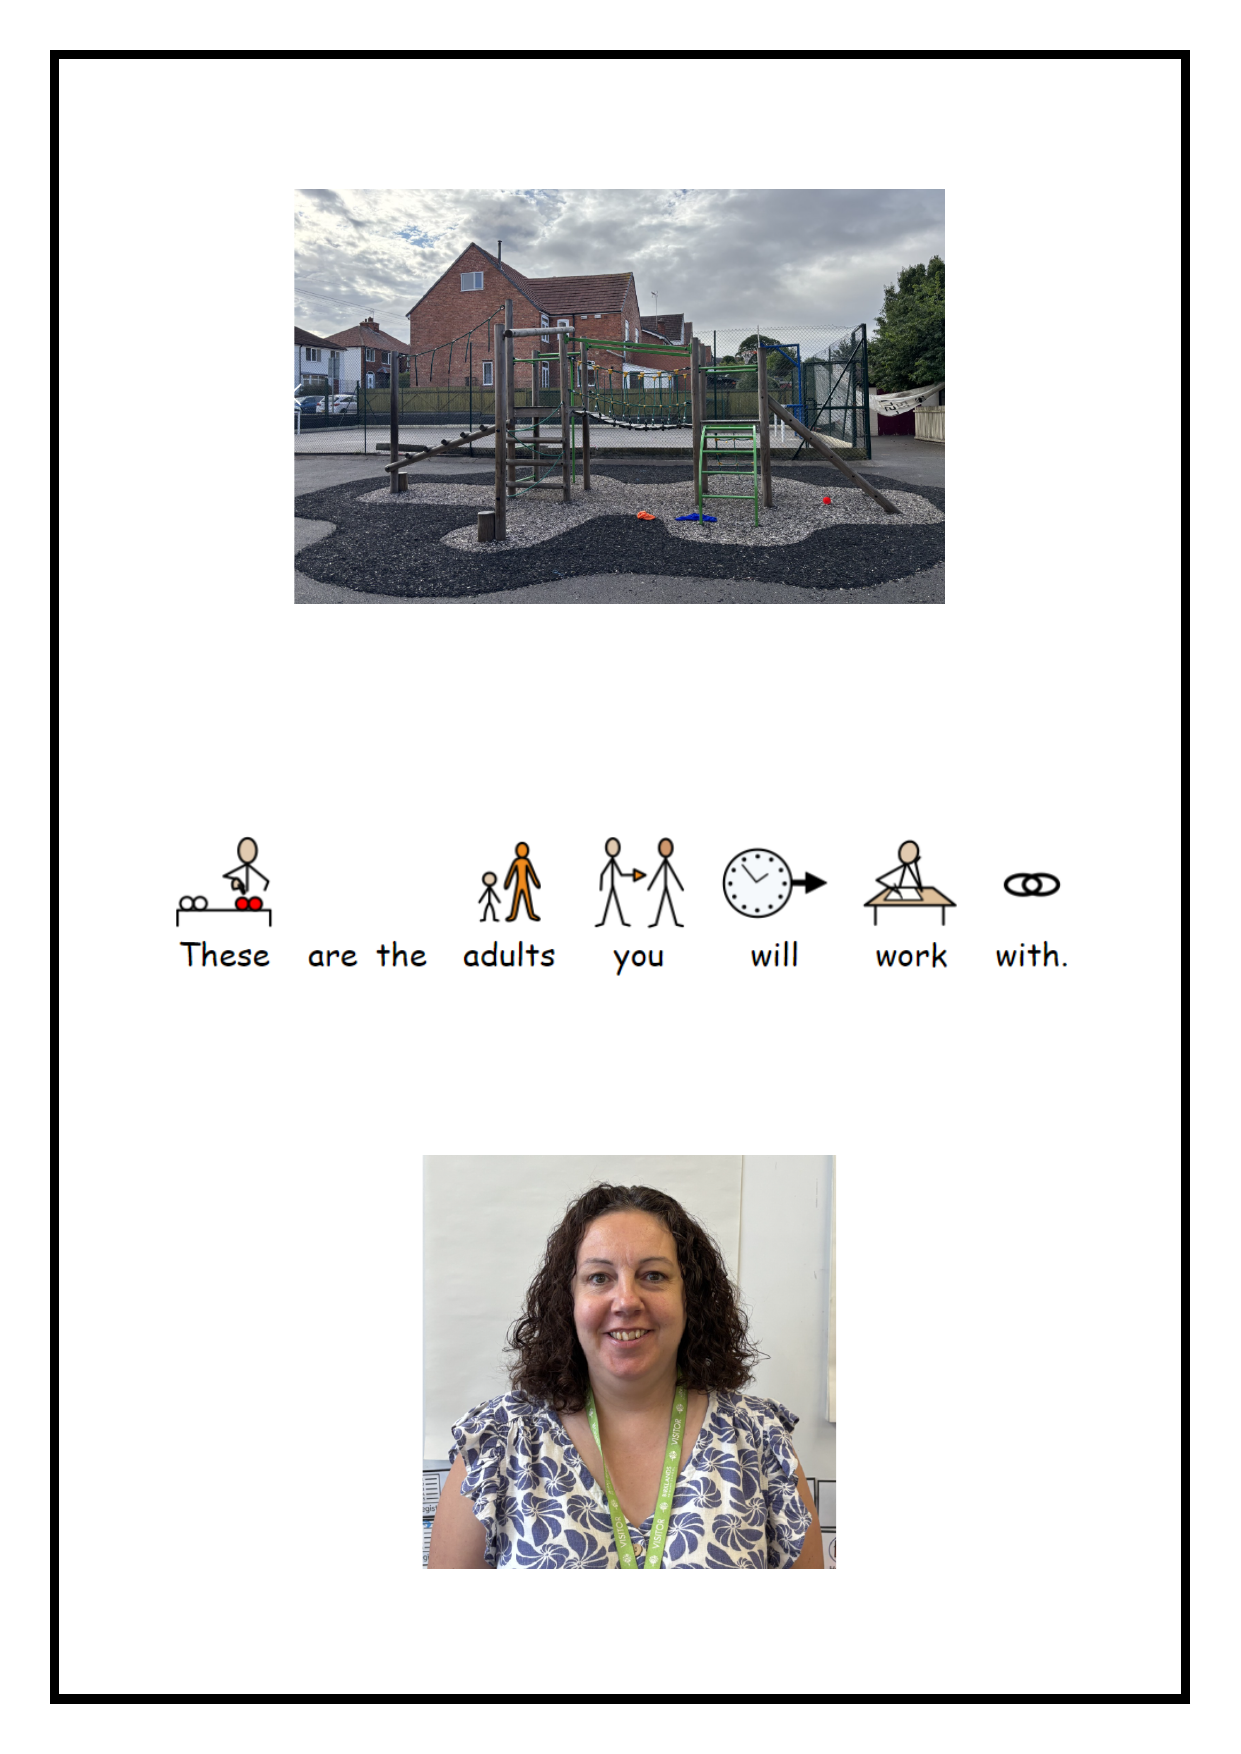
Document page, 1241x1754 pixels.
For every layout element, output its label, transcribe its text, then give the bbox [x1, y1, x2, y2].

table_header Mrs Breedon [150, 1019, 1109, 1604]
picture [422, 1155, 837, 1569]
picture [294, 189, 945, 604]
table_header [150, 150, 1089, 820]
picture [150, 820, 1091, 1001]
